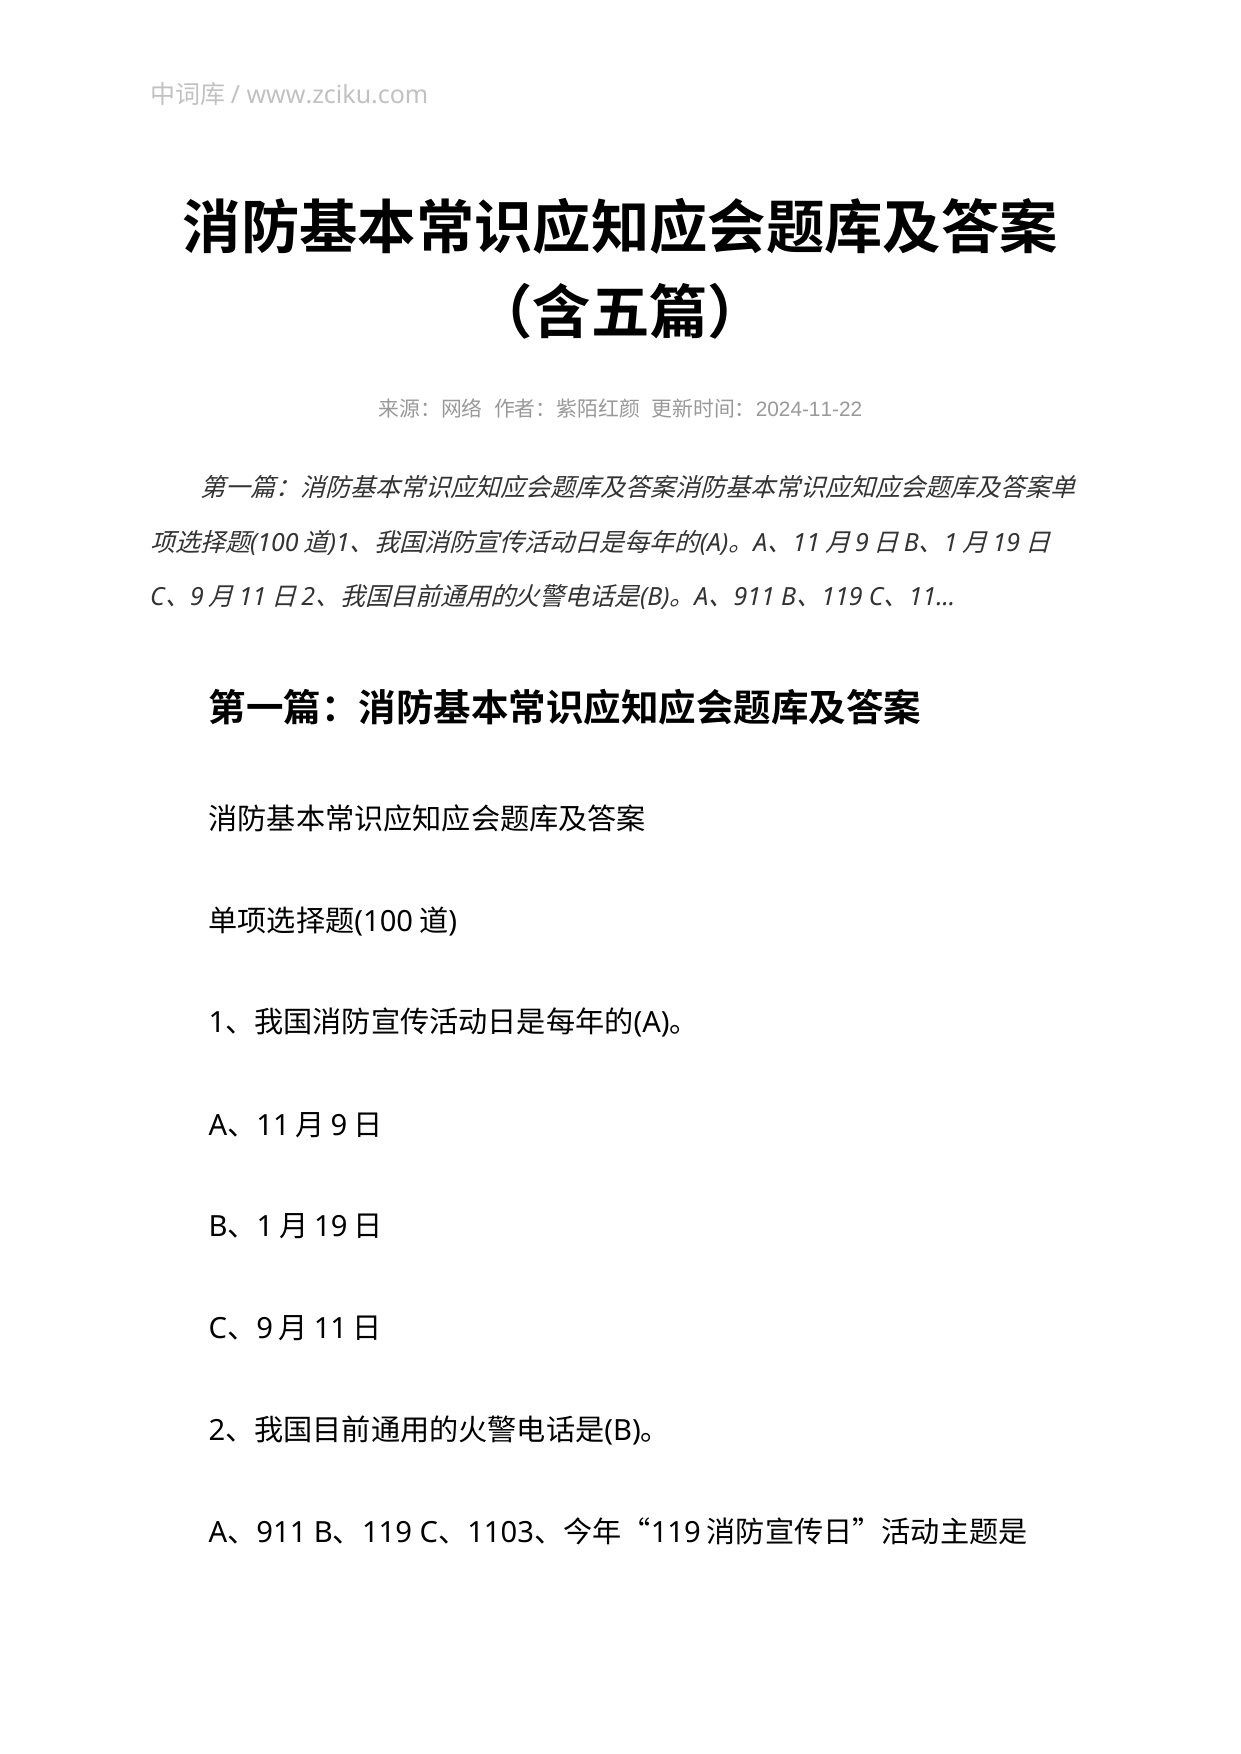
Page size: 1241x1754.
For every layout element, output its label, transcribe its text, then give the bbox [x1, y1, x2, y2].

subtitle 消防基本常识应知应会题库及答案（含五篇） [150, 181, 1090, 350]
text 第一篇：消防基本常识应知应会题库及答案消防基本常识应知应会题库及答案单项选择题(100道)1、我国消防宣传活动日是每年的(A)。A、11月9日B、1月19日C、9月11日2、我国目前通用的火警电话是(B)。A、911 B、119 C、11... [150, 468, 1090, 613]
text C、9月11日 [150, 1305, 1090, 1347]
text B、1月19日 [150, 1203, 1090, 1245]
text 2、我国目前通用的火警电话是(B)。 [150, 1407, 1090, 1449]
text 来源：网络 作者：紫陌红颜 更新时间：2024-11-22 [150, 397, 1090, 421]
text A、11月9日 [150, 1101, 1090, 1143]
text 消防基本常识应知应会题库及答案 [150, 795, 1090, 838]
text 第一篇：消防基本常识应知应会题库及答案 [150, 678, 1090, 732]
text 1、我国消防宣传活动日是每年的(A)。 [150, 999, 1090, 1041]
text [150, 1509, 1090, 1551]
text 单项选择题(100道) [150, 897, 1090, 939]
